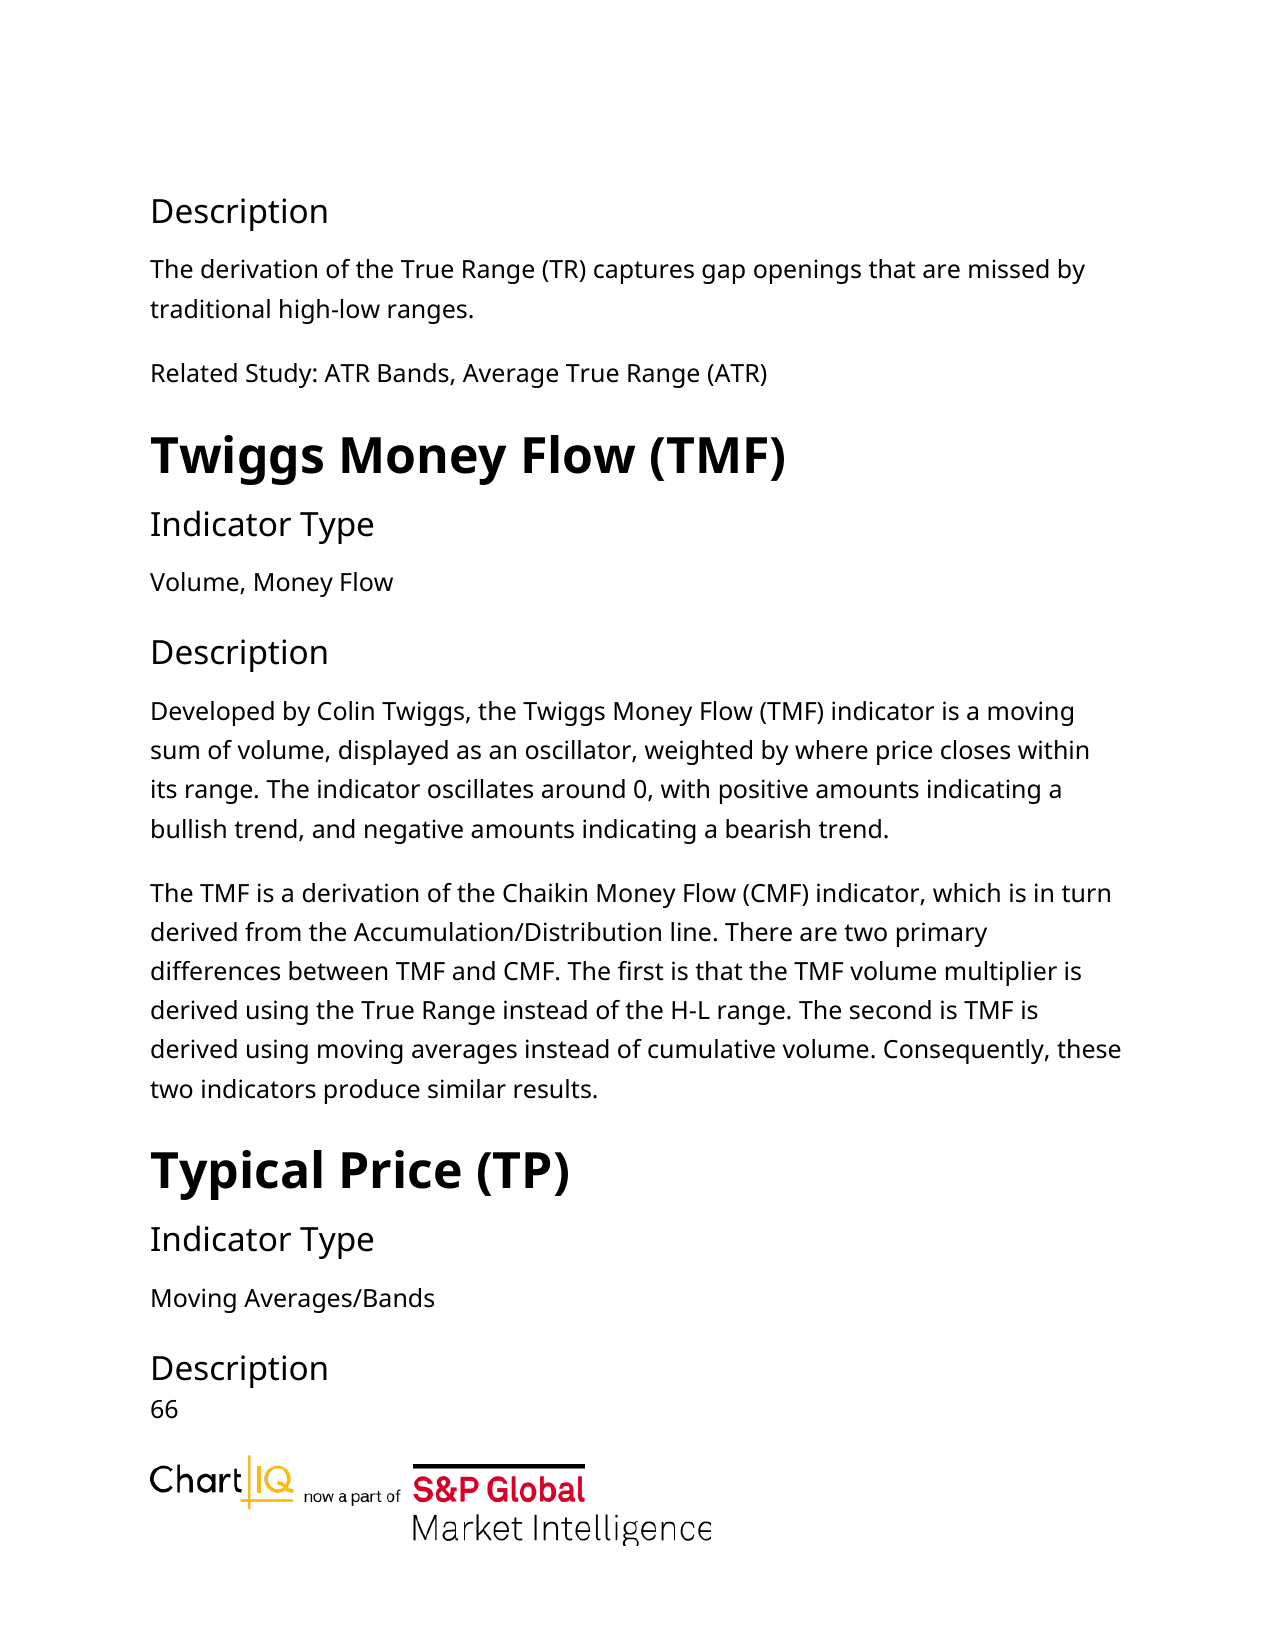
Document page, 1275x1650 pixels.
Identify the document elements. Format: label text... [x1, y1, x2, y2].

subtitle Twiggs Money Flow (TMF) [150, 420, 1125, 488]
text Indicator Type [150, 500, 1125, 546]
text Moving Averages/Bands [150, 1281, 1125, 1315]
text Description [150, 1345, 1125, 1390]
text The derivation of the True Range (TR) captures gap openings that are missed by traditional high-low ranges. [150, 252, 1125, 325]
text Description [150, 629, 1125, 674]
text Description [150, 187, 1125, 233]
text Developed by Colin Twiggs, the Twiggs Money Flow (TMF) indicator is a moving sum of volume, displayed as an oscillator, weighted by where price closes within its range. The indicator oscillates around 0, with positive amounts indicating a bullish trend, and negative amounts indicating a bearish trend. [150, 694, 1125, 845]
subtitle Typical Price (TP) [150, 1136, 1125, 1204]
text Related Study: ATR Bands, Average True Range (ATR) [150, 356, 1125, 389]
text Volume, Money Flow [150, 565, 1125, 599]
text The TMF is a derivation of the Chaikin Money Flow (CMF) indicator, which is in turn derived from the Accumulation/Distribution line. There are two primary differences between TMF and CMF. The first is that the TMF volume multiplier is derived using the True Range instead of the H-L range. The second is TMF is derived using moving averages instead of cumulative volume. Consequently, these two indicators produce similar results. [150, 876, 1125, 1105]
text Indicator Type [150, 1216, 1125, 1262]
